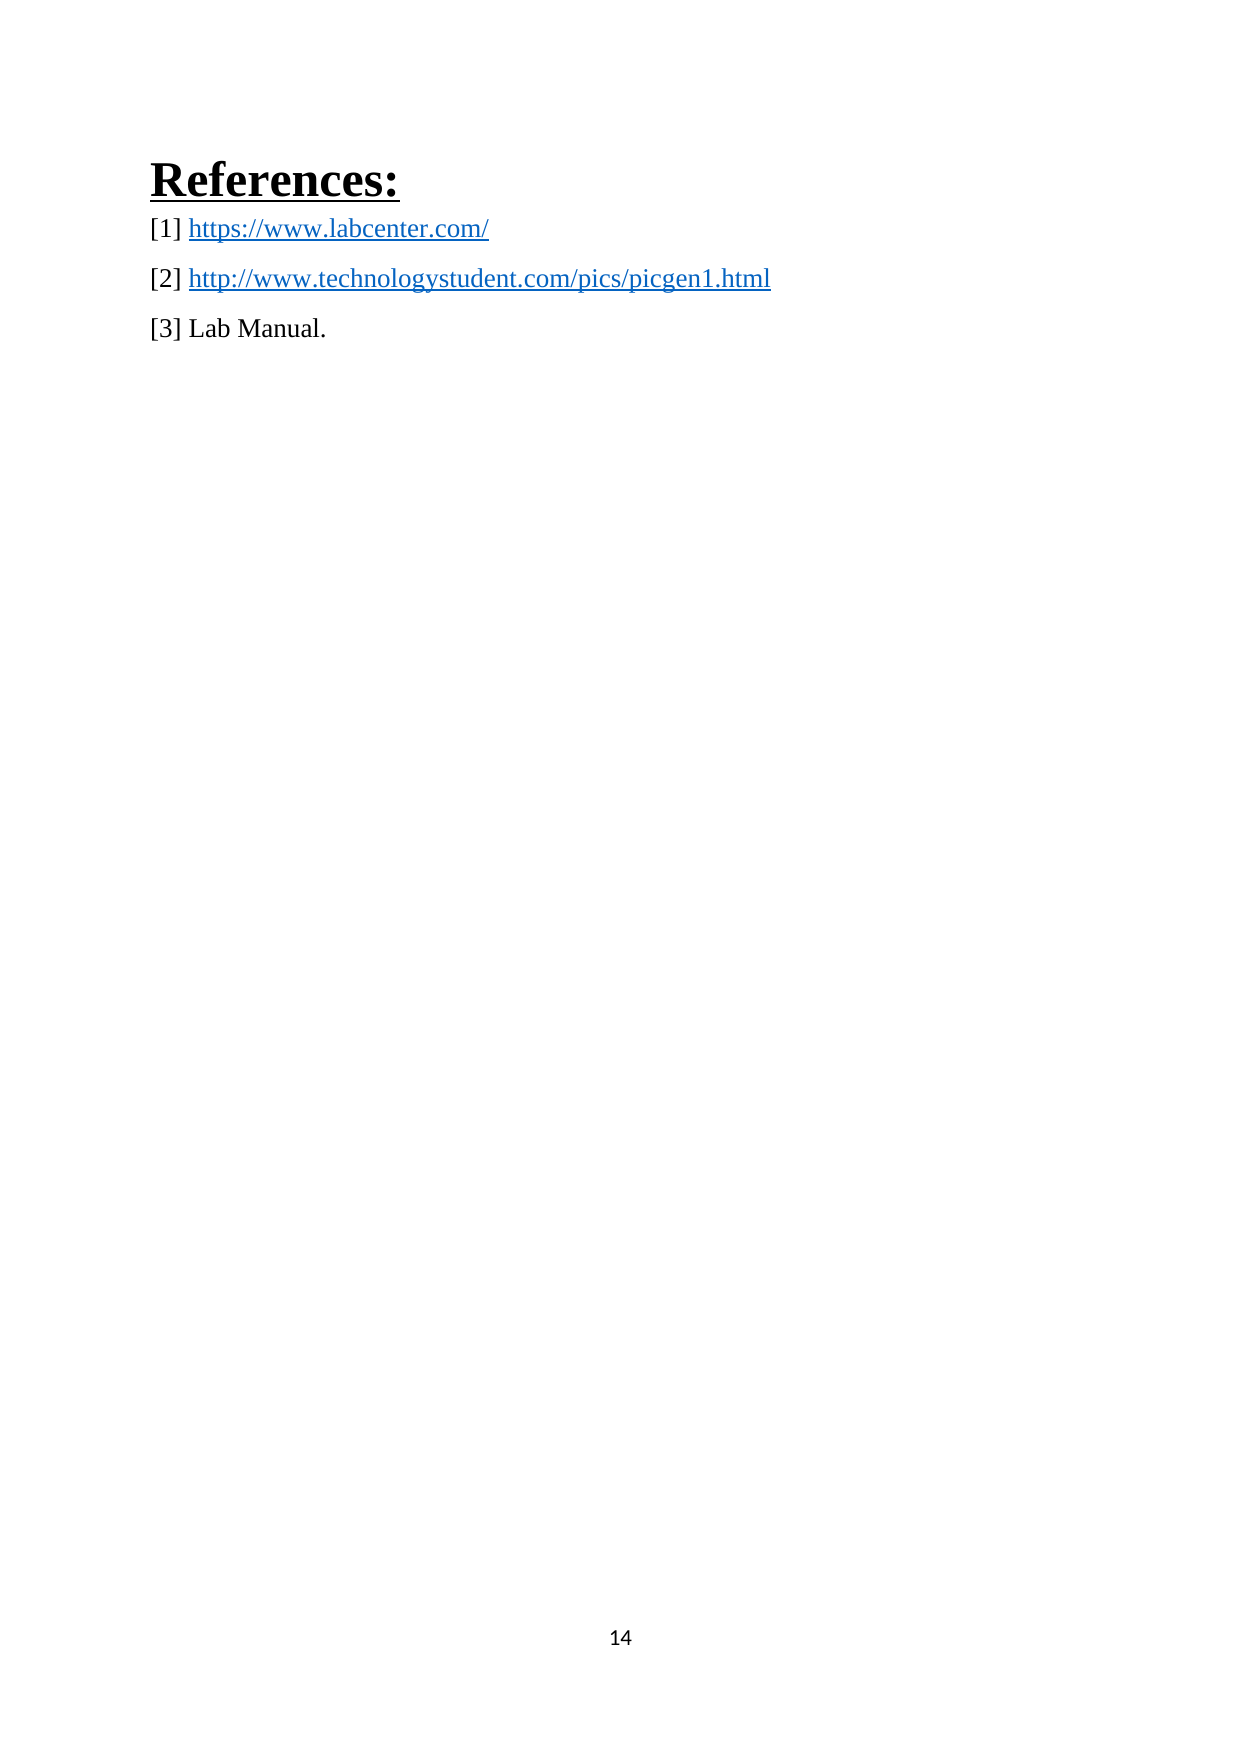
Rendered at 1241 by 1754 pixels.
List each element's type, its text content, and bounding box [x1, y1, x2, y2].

text [1] https://www.labcenter.com/ [150, 212, 1090, 243]
subtitle References: [150, 150, 1090, 207]
text [3] Lab Manual. [150, 312, 1090, 344]
text [2] http://www.technologystudent.com/pics/picgen1.html [150, 262, 1090, 293]
